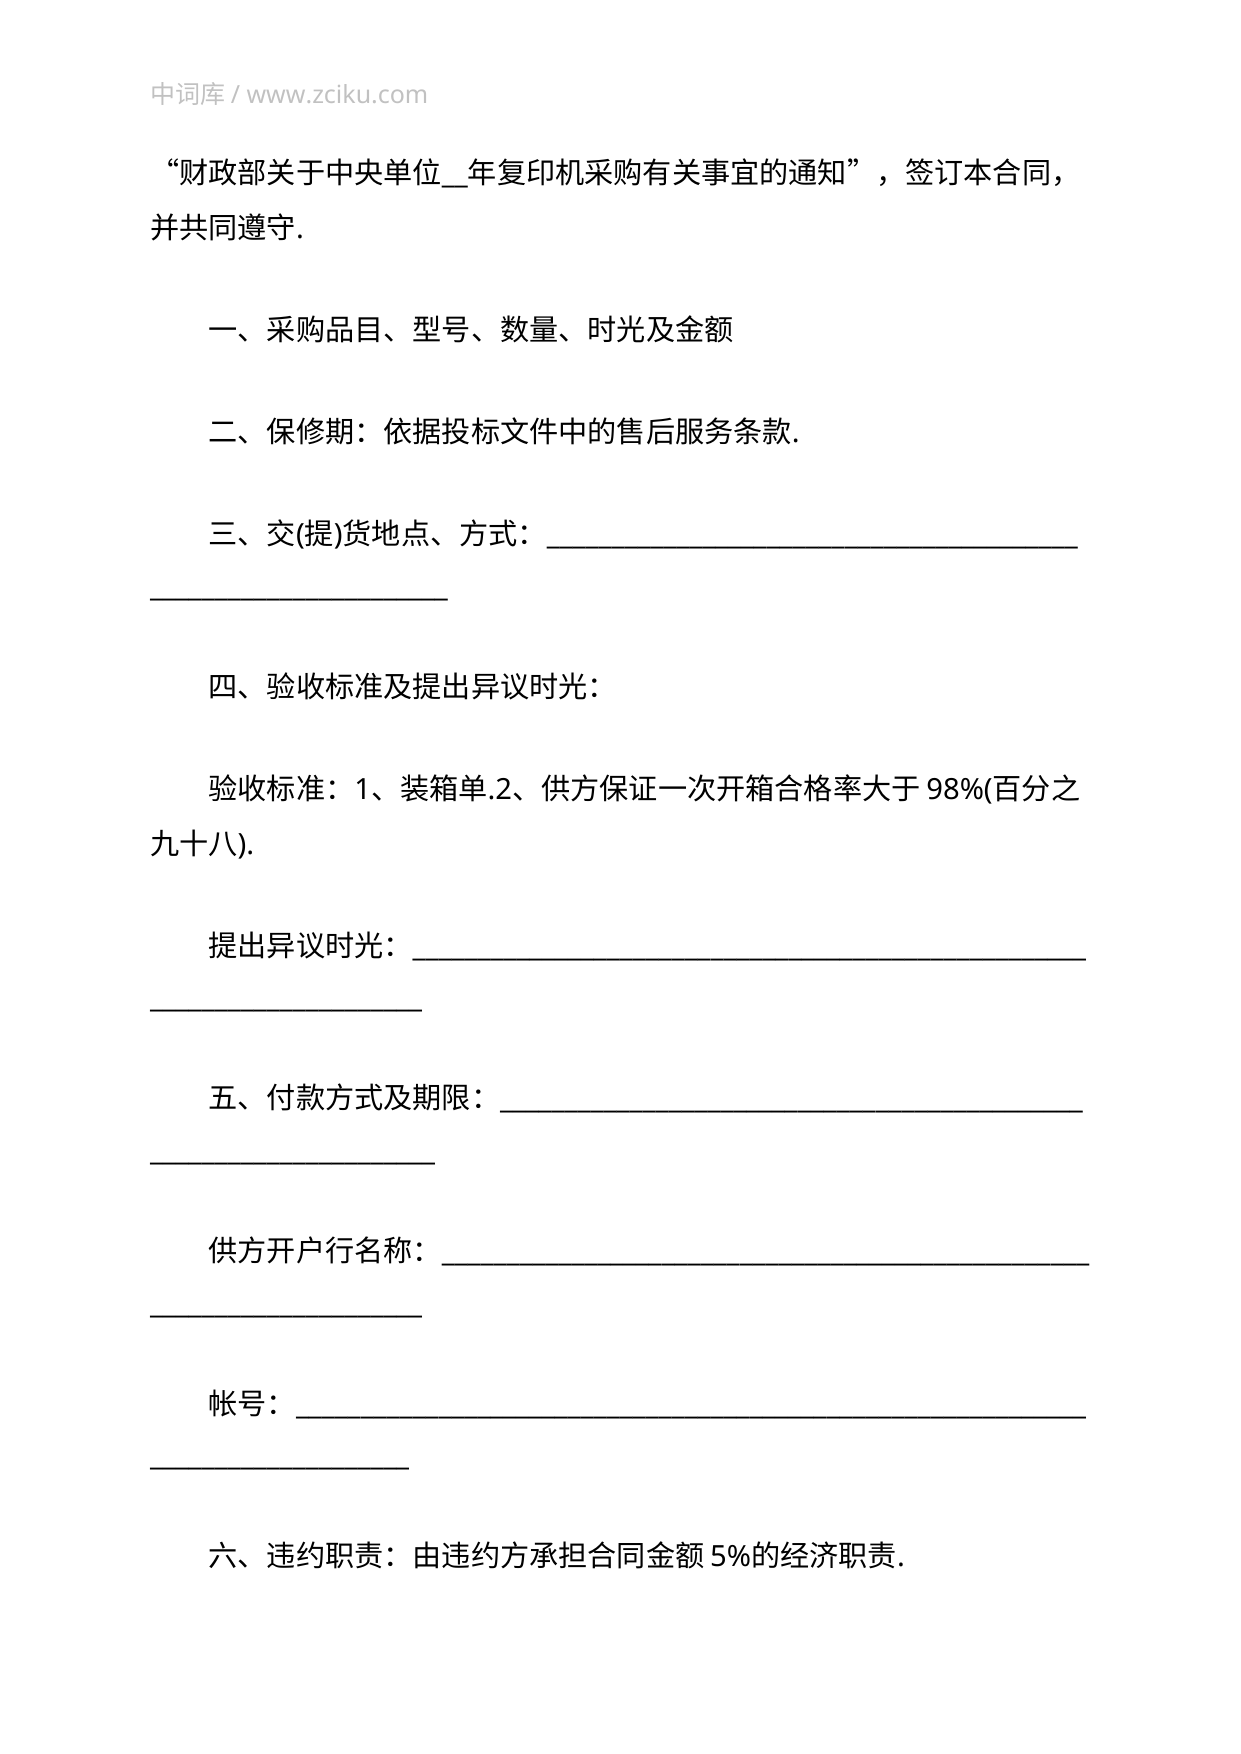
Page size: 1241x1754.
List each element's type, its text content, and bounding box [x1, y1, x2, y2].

text 一、采购品目、型号、数量、时光及金额 [150, 307, 1090, 349]
text 四、验收标准及提出异议时光： [150, 663, 1090, 706]
text 验收标准：1、装箱单.2、供方保证一次开箱合格率大于98%(百分之九十八). [150, 765, 1090, 863]
text 六、违约职责：由违约方承担合同金额5%的经济职责. [150, 1533, 1090, 1575]
text 帐号：_________________________________________________________________________________ [150, 1380, 1090, 1474]
text 三、交(提)货地点、方式：________________________________________________________________ [150, 511, 1090, 605]
text 提出异议时光：_________________________________________________________________________ [150, 922, 1090, 1016]
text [150, 150, 1090, 247]
text 供方开户行名称：_______________________________________________________________________ [150, 1228, 1090, 1322]
text 五、付款方式及期限：___________________________________________________________________ [150, 1075, 1090, 1169]
text 二、保修期：依据投标文件中的售后服务条款. [150, 409, 1090, 451]
